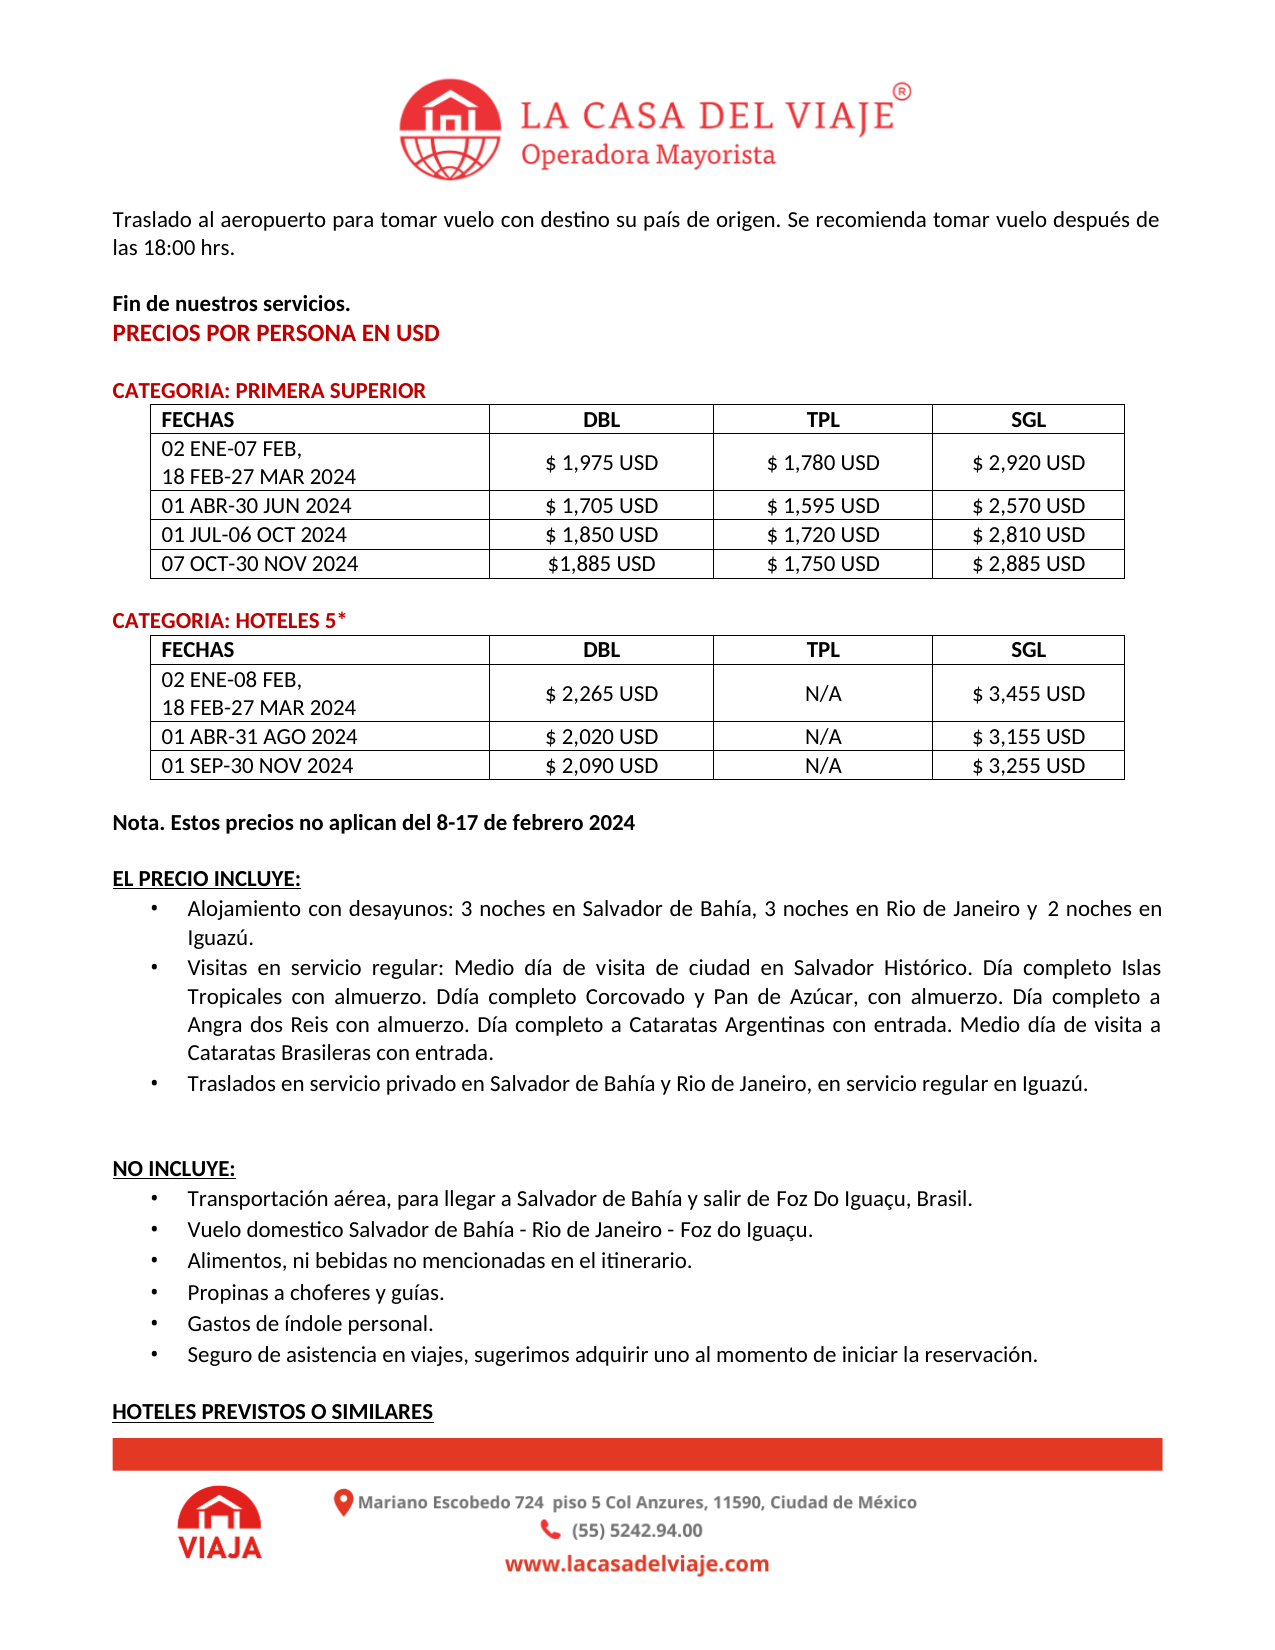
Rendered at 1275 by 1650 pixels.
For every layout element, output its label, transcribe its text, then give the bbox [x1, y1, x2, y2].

list Alojamiento con desayunos: 3 noches en Salvador de Bahía, 3 noches en Rio de Janeiro y 2 noches en Iguazú. [150, 892, 1162, 951]
table_cell $ 1,720 USD [714, 520, 932, 548]
text Nota. Estos precios no aplican del 8-17 de febrero 2024 [112, 808, 1162, 836]
table_cell N/A [714, 722, 932, 750]
list Gastos de índole personal. [150, 1307, 1162, 1338]
table_cell $ 1,750 USD [714, 550, 932, 577]
text CATEGORIA: HOTELES 5* [112, 607, 1162, 634]
table_cell $ 2,885 USD [933, 550, 1124, 577]
text Traslado al aeropuerto para tomar vuelo con destino su país de origen. Se recomienda tomar vuelo después de las 18:00 hrs. [112, 206, 1162, 262]
table_cell $ 3,455 USD [933, 665, 1124, 721]
list Visitas en servicio regular: Medio día de visita de ciudad en Salvador Histórico. Día completo Islas Tropicales con almuerzo. Ddía completo Corcovado y Pan de Azúcar, con almuerzo. Día completo a Angra dos Reis con almuerzo. Día completo a Cataratas Argentinas con entrada. Medio día de visita a Cataratas Brasileras con entrada. [150, 951, 1162, 1067]
table_cell $ 1,780 USD [714, 434, 932, 490]
table_header FECHAS [151, 636, 489, 664]
text Fin de nuestros servicios. [112, 289, 1162, 318]
table_header DBL [490, 636, 713, 664]
table_header DBL [490, 405, 713, 433]
table_cell $ 1,705 USD [490, 491, 713, 519]
table_cell $ 2,570 USD [933, 491, 1124, 519]
table_cell 07 OCT-30 NOV 2024 [151, 550, 489, 577]
table_cell $ 1,595 USD [714, 491, 932, 519]
table_cell 01 SEP-30 NOV 2024 [151, 751, 489, 779]
list Traslados en servicio privado en Salvador de Bahía y Rio de Janeiro, en servicio regular en Iguazú. [150, 1067, 1162, 1098]
table_cell 01 ABR-31 AGO 2024 [151, 722, 489, 750]
list Seguro de asistencia en viajes, sugerimos adquirir uno al momento de iniciar la reservación. [150, 1338, 1162, 1369]
table_cell $ 2,265 USD [490, 665, 713, 721]
table_cell $ 1,975 USD [490, 434, 713, 490]
list Alimentos, ni bebidas no mencionadas en el itinerario. [150, 1244, 1162, 1276]
table_header SGL [933, 636, 1124, 664]
table_cell 02 ENE-08 FEB, 18 FEB-27 MAR 2024 [151, 665, 489, 721]
text CATEGORIA: PRIMERA SUPERIOR [112, 376, 1162, 404]
table_cell $ 2,020 USD [490, 722, 713, 750]
text EL PRECIO INCLUYE: [112, 864, 1162, 892]
table_cell $1,885 USD [490, 550, 713, 577]
table_cell $ 1,850 USD [490, 520, 713, 548]
list Transportación aérea, para llegar a Salvador de Bahía y salir de Foz Do Iguaçu, Brasil. [150, 1182, 1162, 1213]
text PRECIOS POR PERSONA EN USD [112, 318, 1162, 348]
table_header TPL [714, 405, 932, 433]
table_cell $ 2,090 USD [490, 751, 713, 779]
list Vuelo domestico Salvador de Bahía - Rio de Janeiro - Foz do Iguaçu. [150, 1213, 1162, 1244]
text HOTELES PREVISTOS O SIMILARES [112, 1397, 1162, 1425]
table_cell N/A [714, 665, 932, 721]
table_cell $ 2,810 USD [933, 520, 1124, 548]
list Propinas a choferes y guías. [150, 1276, 1162, 1307]
table_cell $ 3,255 USD [933, 751, 1124, 779]
picture [112, 1438, 1163, 1577]
table_cell 01 ABR-30 JUN 2024 [151, 491, 489, 519]
table_header SGL [933, 405, 1124, 433]
table_cell N/A [714, 751, 932, 779]
table_cell 01 JUL-06 OCT 2024 [151, 520, 489, 548]
table_header FECHAS [151, 405, 489, 433]
table_cell $ 3,155 USD [933, 722, 1124, 750]
picture [112, 73, 1163, 206]
table_header TPL [714, 636, 932, 664]
text NO INCLUYE: [112, 1154, 1162, 1182]
table_cell $ 2,920 USD [933, 434, 1124, 490]
table_cell 02 ENE-07 FEB, 18 FEB-27 MAR 2024 [151, 434, 489, 490]
